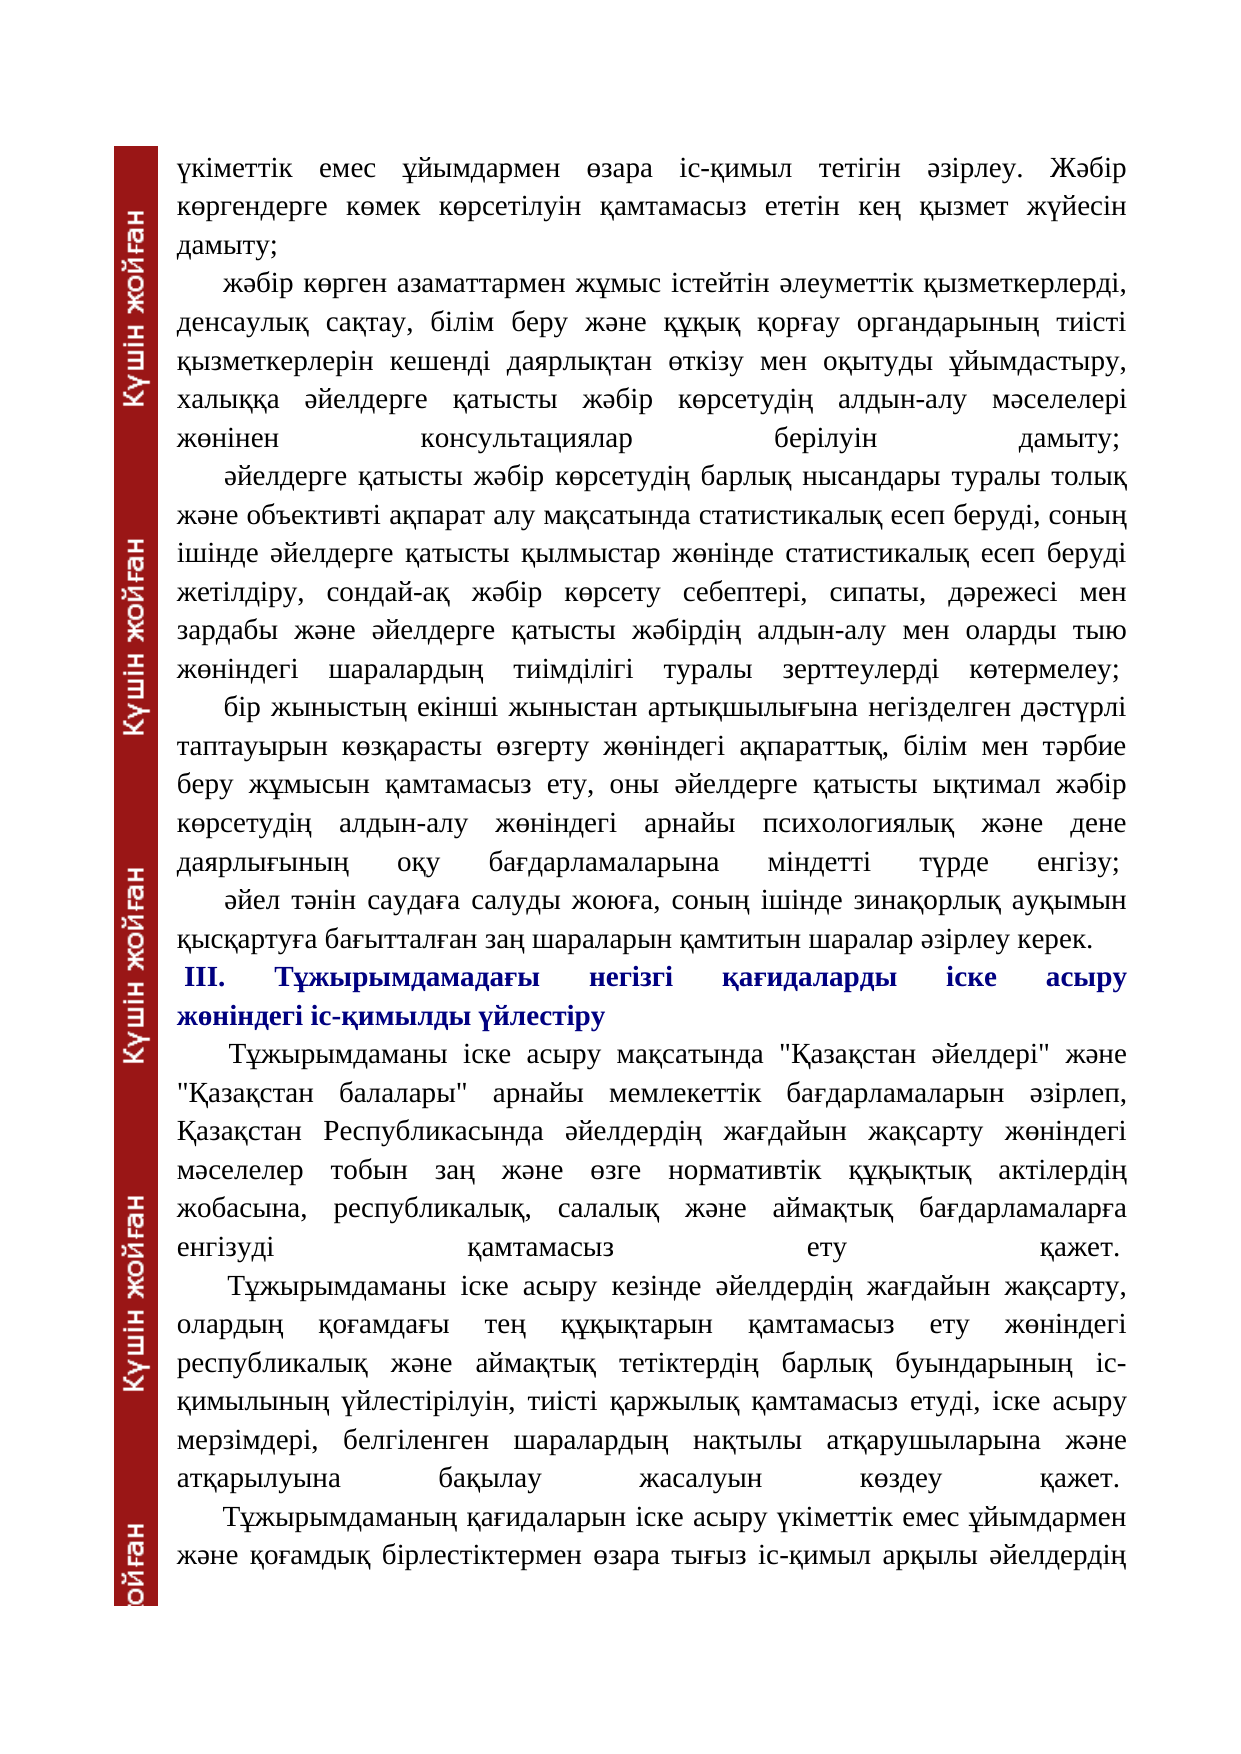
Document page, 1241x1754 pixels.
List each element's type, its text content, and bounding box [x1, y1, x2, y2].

picture [114, 954, 158, 959]
text III. Тұжырымдамадағы негiзгi қағидаларды iске асыру жөнiндегi iс-қимылды үйлестiру [112, 959, 1128, 1031]
picture [114, 1031, 158, 1036]
picture [114, 1571, 158, 1606]
picture [114, 146, 158, 150]
